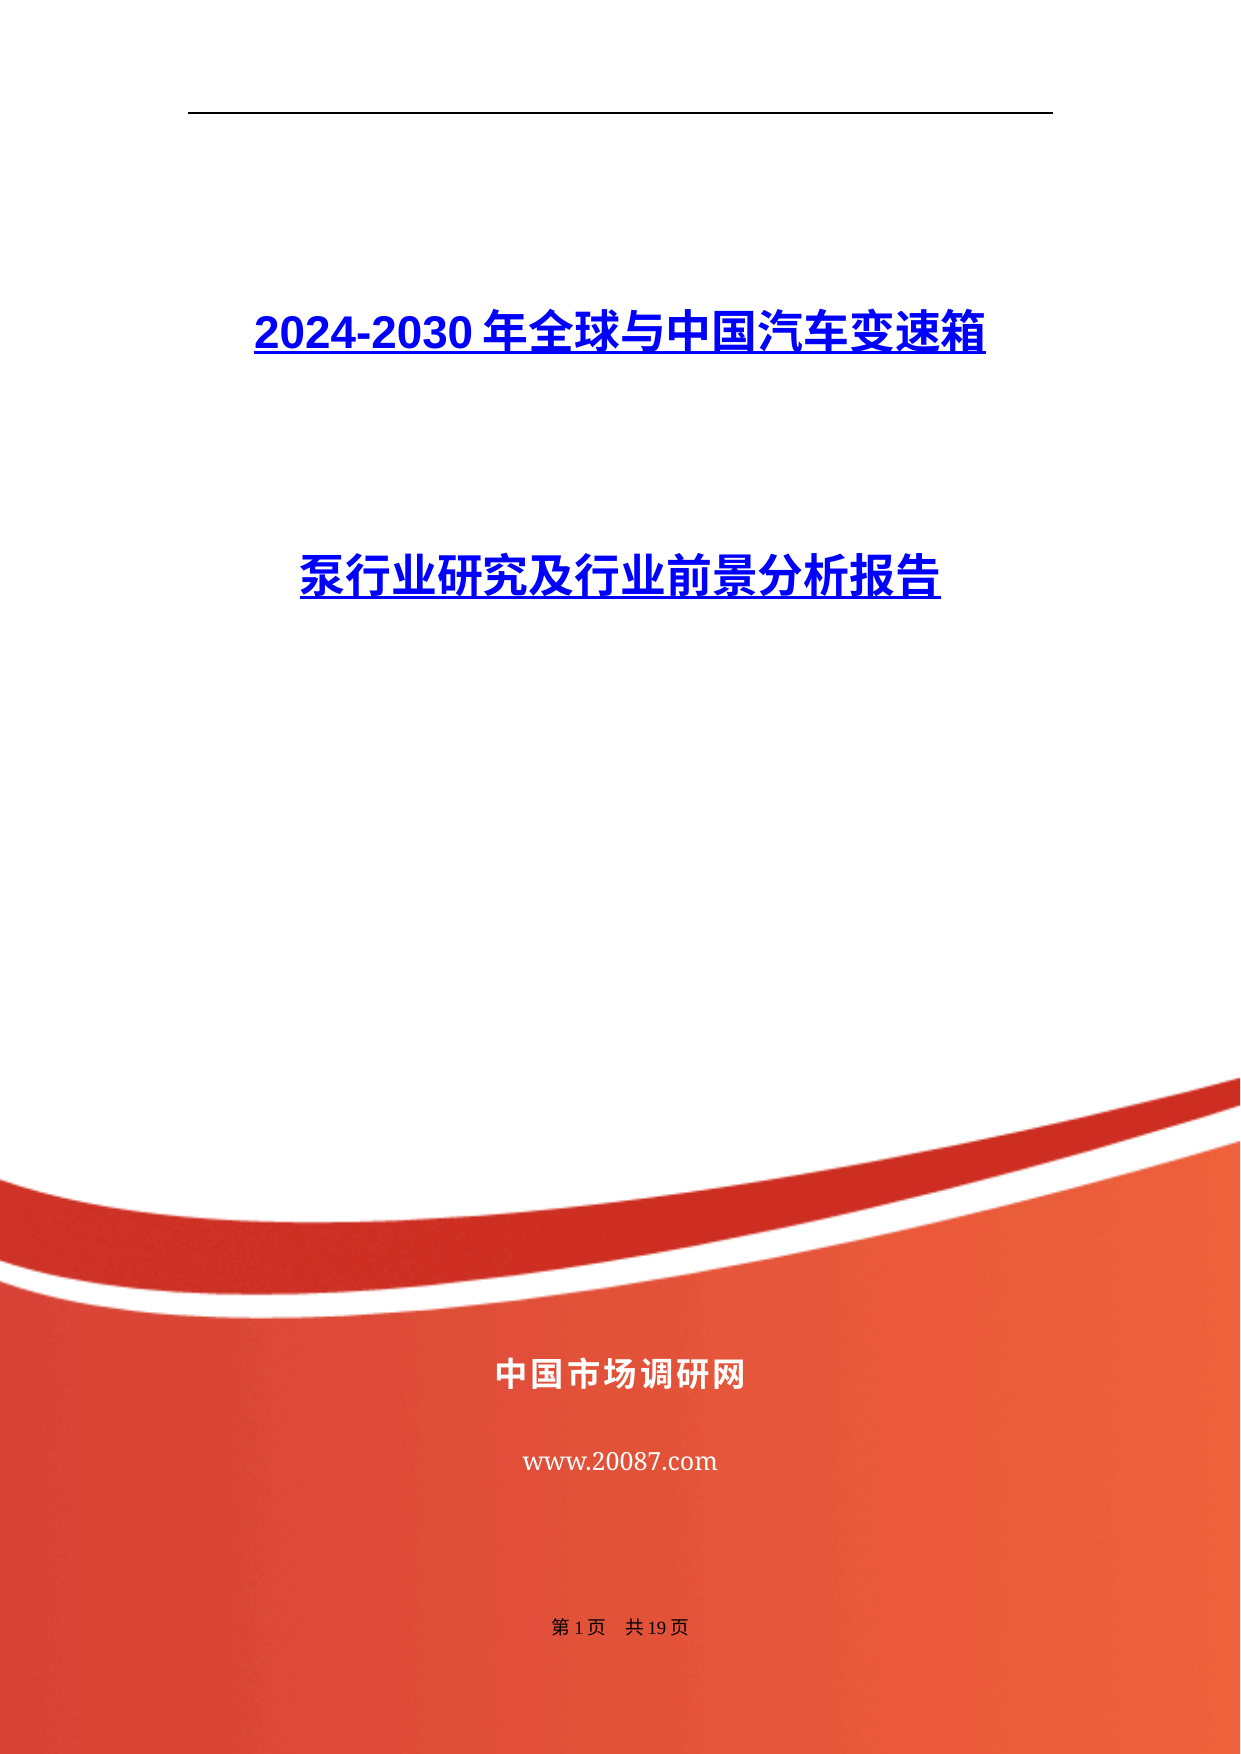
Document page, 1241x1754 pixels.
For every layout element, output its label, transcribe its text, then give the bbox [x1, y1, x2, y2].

subtitle 中国市场调研网 [187, 1339, 1053, 1404]
text www.20087.com [187, 1428, 1053, 1493]
picture [0, 1006, 1241, 1754]
table_header 2024-2030年全球与中国汽车变速箱泵行业研究及行业前景分析报告 [188, 207, 1053, 773]
